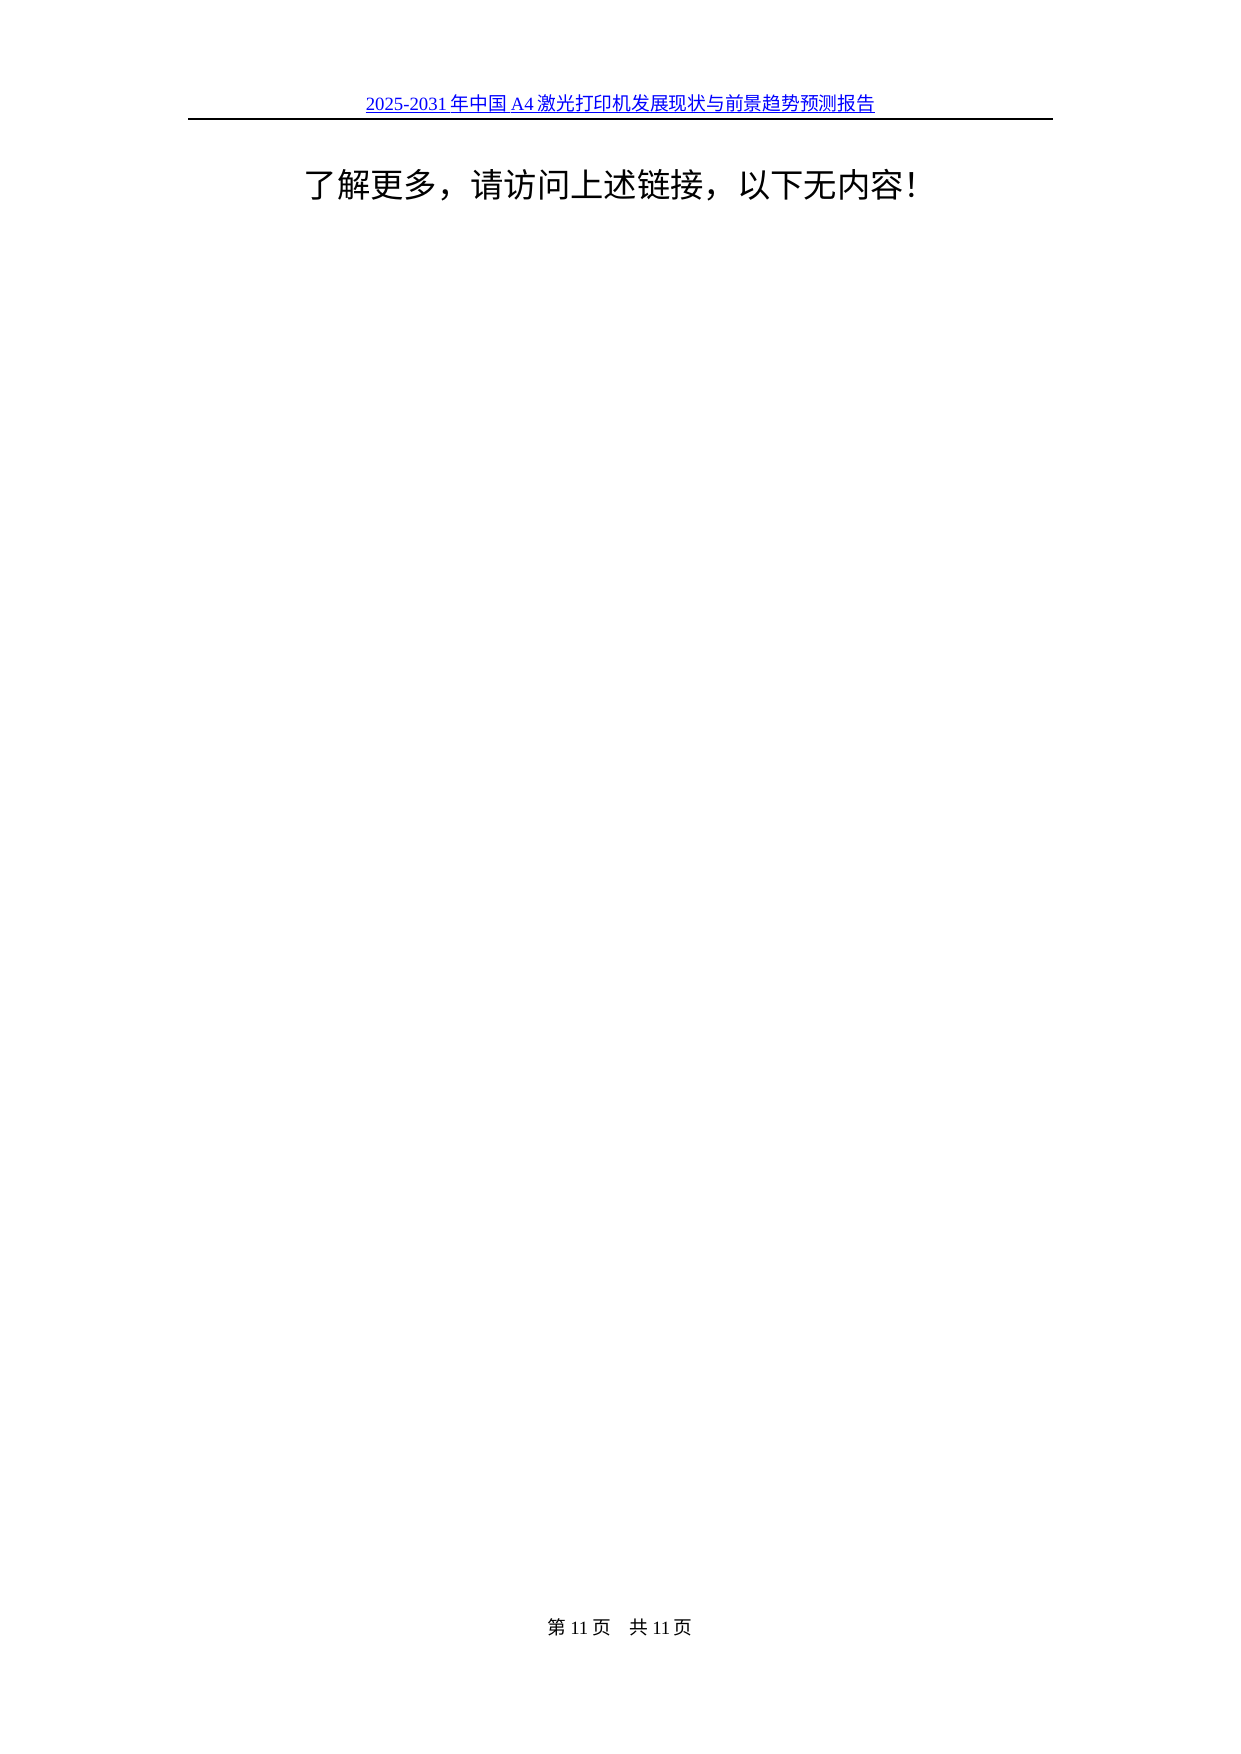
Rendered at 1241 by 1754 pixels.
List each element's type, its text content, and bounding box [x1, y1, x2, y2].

title 了解更多，请访问上述链接，以下无内容！ [187, 150, 1053, 215]
